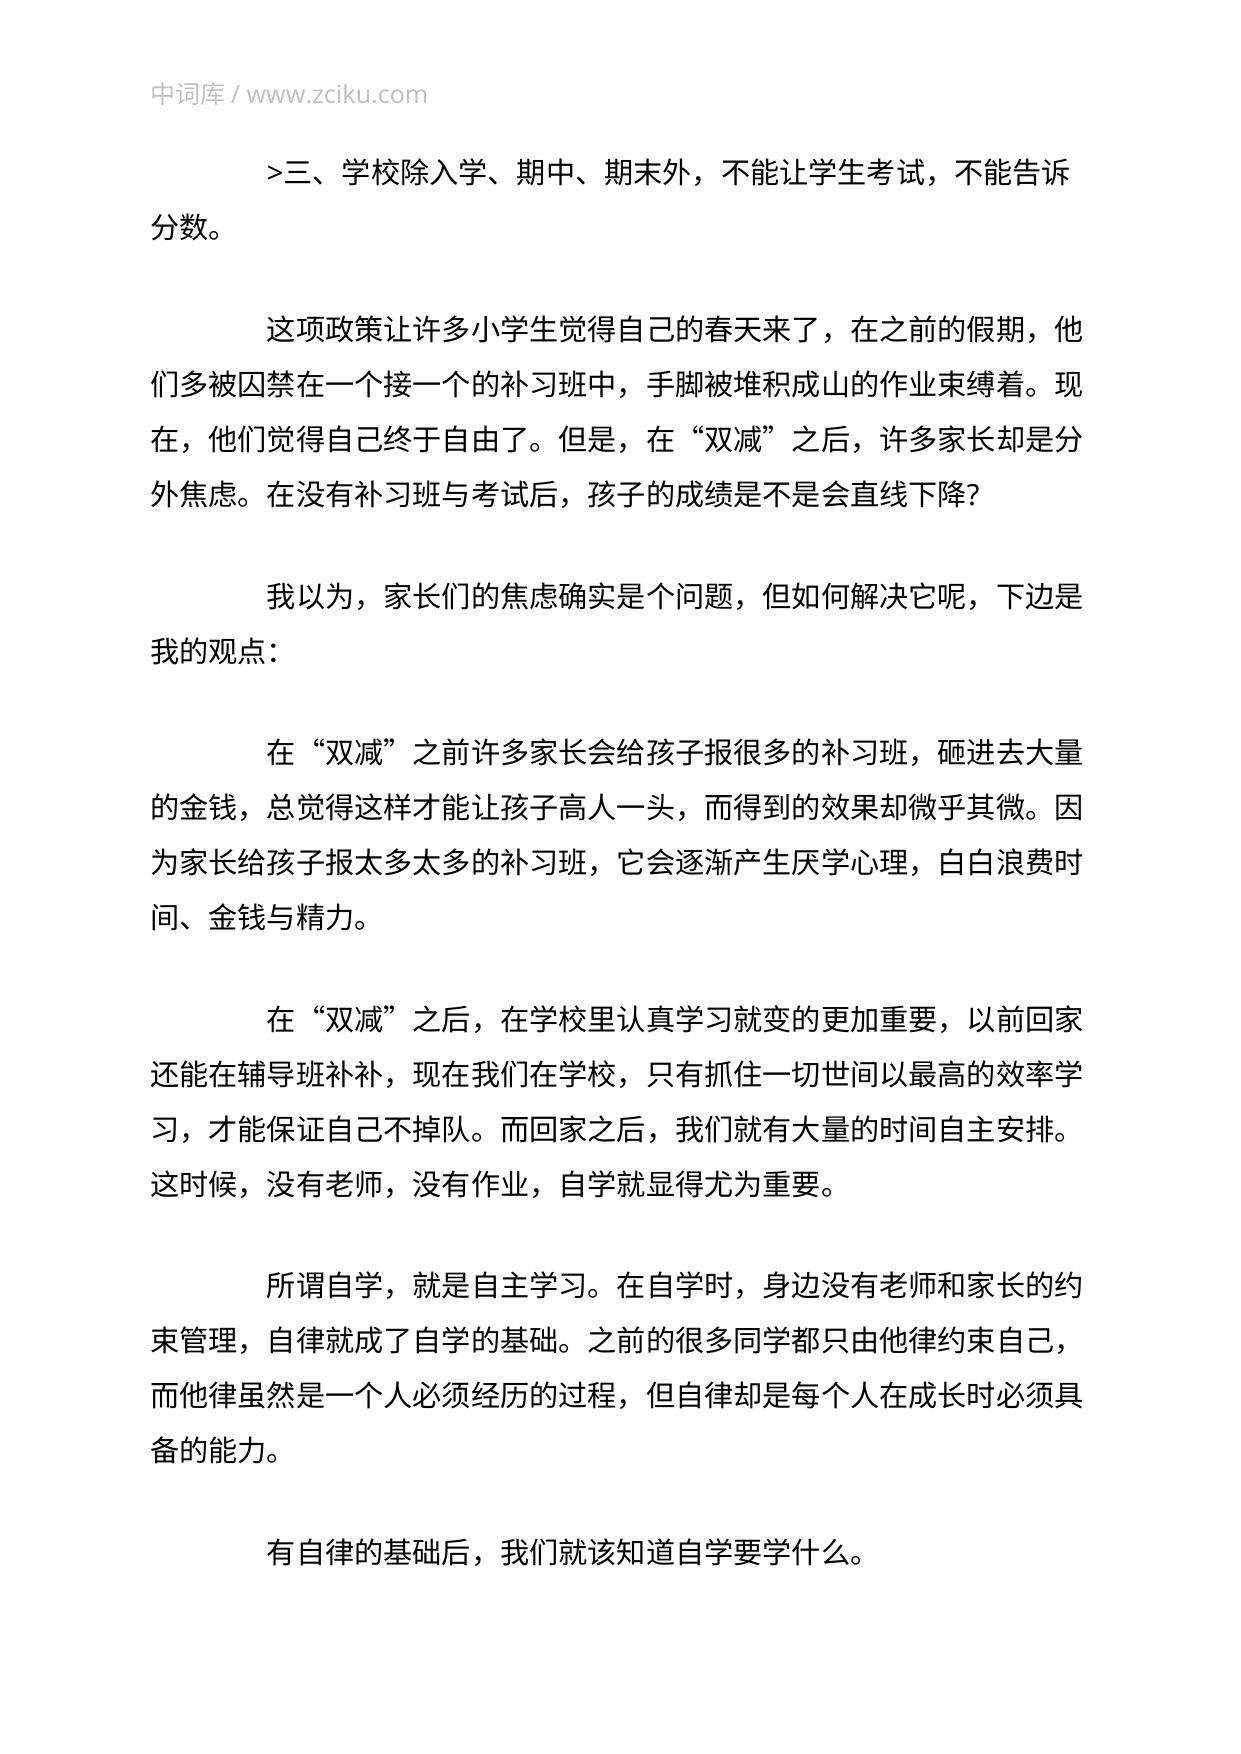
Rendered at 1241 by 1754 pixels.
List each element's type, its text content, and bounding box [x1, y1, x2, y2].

text 所谓自学，就是自主学习。在自学时，身边没有老师和家长的约束管理，自律就成了自学的基础。之前的很多同学都只由他律约束自己，而他律虽然是一个人必须经历的过程，但自律却是每个人在成长时必须具备的能力。 [150, 1263, 1090, 1470]
text 在“双减”之前许多家长会给孩子报很多的补习班，砸进去大量的金钱，总觉得这样才能让孩子高人一头，而得到的效果却微乎其微。因为家长给孩子报太多太多的补习班，它会逐渐产生厌学心理，白白浪费时间、金钱与精力。 [150, 730, 1090, 937]
text 这项政策让许多小学生觉得自己的春天来了，在之前的假期，他们多被囚禁在一个接一个的补习班中，手脚被堆积成山的作业束缚着。现在，他们觉得自己终于自由了。但是，在“双减”之后，许多家长却是分外焦虑。在没有补习班与考试后，孩子的成绩是不是会直线下降? [150, 307, 1090, 514]
text >三、学校除入学、期中、期末外，不能让学生考试，不能告诉分数。 [150, 150, 1090, 247]
text 有自律的基础后，我们就该知道自学要学什么。 [150, 1529, 1090, 1572]
text 我以为，家长们的焦虑确实是个问题，但如何解决它呢，下边是我的观点： [150, 573, 1090, 671]
text 在“双减”之后，在学校里认真学习就变的更加重要，以前回家还能在辅导班补补，现在我们在学校，只有抓住一切世间以最高的效率学习，才能保证自己不掉队。而回家之后，我们就有大量的时间自主安排。这时候，没有老师，没有作业，自学就显得尤为重要。 [150, 997, 1090, 1203]
